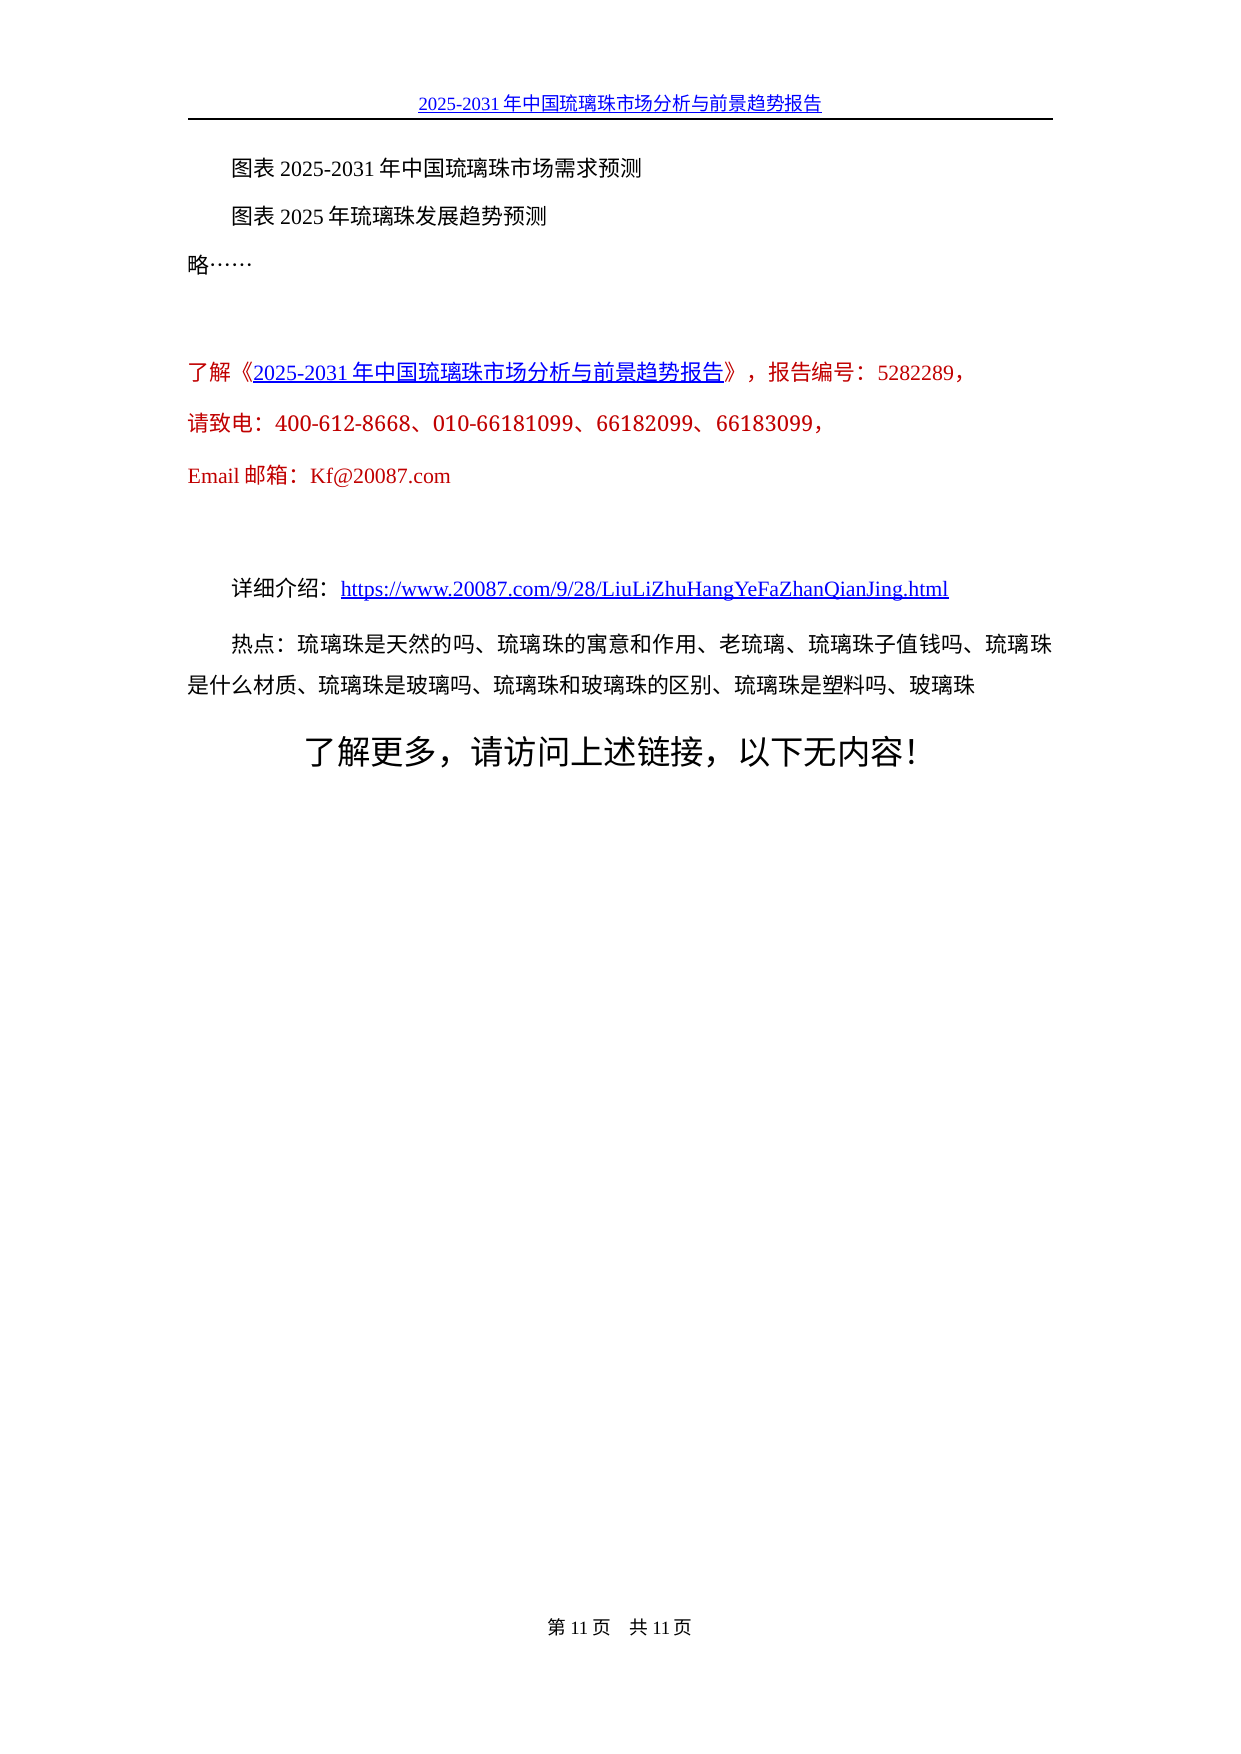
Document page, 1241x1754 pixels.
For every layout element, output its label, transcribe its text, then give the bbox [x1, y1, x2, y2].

text 了解《2025-2031年中国琉璃珠市场分析与前景趋势报告》，报告编号：5282289， [187, 354, 1053, 387]
text 热点：琉璃珠是天然的吗、琉璃珠的寓意和作用、老琉璃、琉璃珠子值钱吗、琉璃珠是什么材质、琉璃珠是玻璃吗、琉璃珠和玻璃珠的区别、琉璃珠是塑料吗、玻璃珠 [187, 627, 1053, 700]
text Email邮箱：Kf@20087.com [187, 457, 1053, 490]
text 请致电：400-612-8668、010-66181099、66182099、66183099， [187, 406, 1053, 438]
text 详细介绍：https://www.20087.com/9/28/LiuLiZhuHangYeFaZhanQianJing.html [187, 570, 1053, 603]
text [187, 150, 1053, 280]
title 了解更多，请访问上述链接，以下无内容！ [187, 717, 1053, 782]
